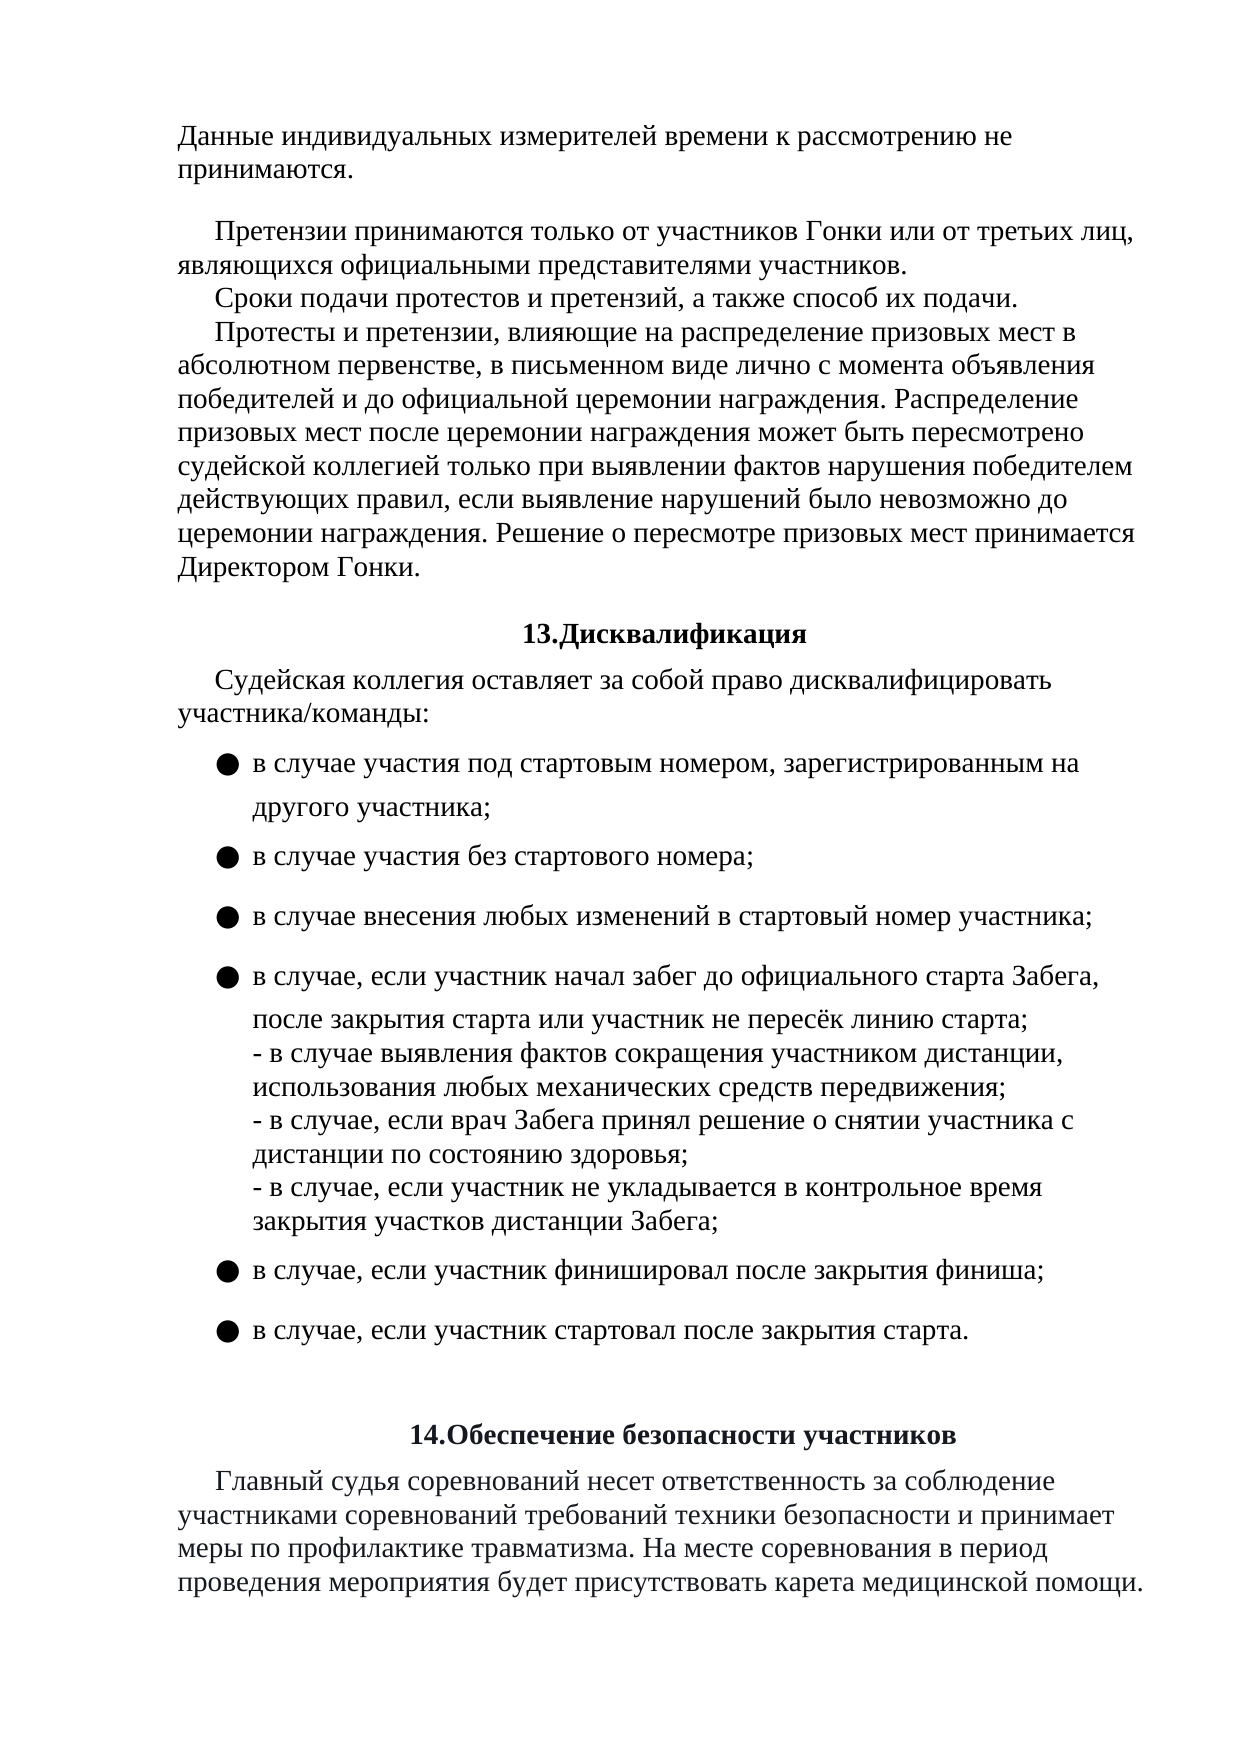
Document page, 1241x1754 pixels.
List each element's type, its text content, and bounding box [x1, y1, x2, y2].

list в случае, если участник начал забег до официального старта Забега, после закрытия старта или участник не пересёк линию старта; - в случае выявления фактов сокращения участником дистанции, использования любых механических средств передвижения; - в случае, если врач Забега принял решение о снятии участника с дистанции по состоянию здоровья; - в случае, если участник не укладывается в контрольное время закрытия участков дистанции Забега; [215, 942, 1152, 1236]
text Данные индивидуальных измерителей времени к рассмотрению не принимаются. [177, 118, 1152, 213]
list в случае участия под стартовым номером, зарегистрированным на другого участника; [215, 729, 1152, 822]
list Дисквалификация [177, 616, 1152, 649]
list Обеспечение безопасности участников [214, 1417, 1152, 1451]
text Претензии принимаются только от участников Гонки или от третьих лиц, являющихся официальными представителями участников. [177, 213, 1152, 280]
list в случае, если участник стартовал после закрытия старта. [215, 1296, 1152, 1384]
text Главный судья соревнований несет ответственность за соблюдение участниками соревнований требований техники безопасности и принимает меры по профилактике травматизма. На месте соревнования в период проведения мероприятия будет присутствовать карета медицинской помощи. [177, 1463, 1152, 1598]
text Сроки подачи протестов и претензий, а также способ их подачи. [177, 280, 1152, 314]
list в случае, если участник финишировал после закрытия финиша; [215, 1236, 1152, 1296]
list в случае участия без стартового номера; [215, 822, 1152, 882]
text Протесты и претензии, влияющие на распределение призовых мест в абсолютном первенстве, в письменном виде лично с момента объявления победителей и до официальной церемонии награждения. Распределение призовых мест после церемонии награждения может быть пересмотрено судейской коллегией только при выявлении фактов нарушения победителем действующих правил, если выявление нарушений было невозможно до церемонии награждения. Решение о пересмотре призовых мест принимается Директором Гонки. [177, 314, 1152, 582]
text Судейская коллегия оставляет за собой право дисквалифицировать участника/команды: [177, 662, 1152, 729]
list в случае внесения любых изменений в стартовый номер участника; [215, 882, 1152, 942]
